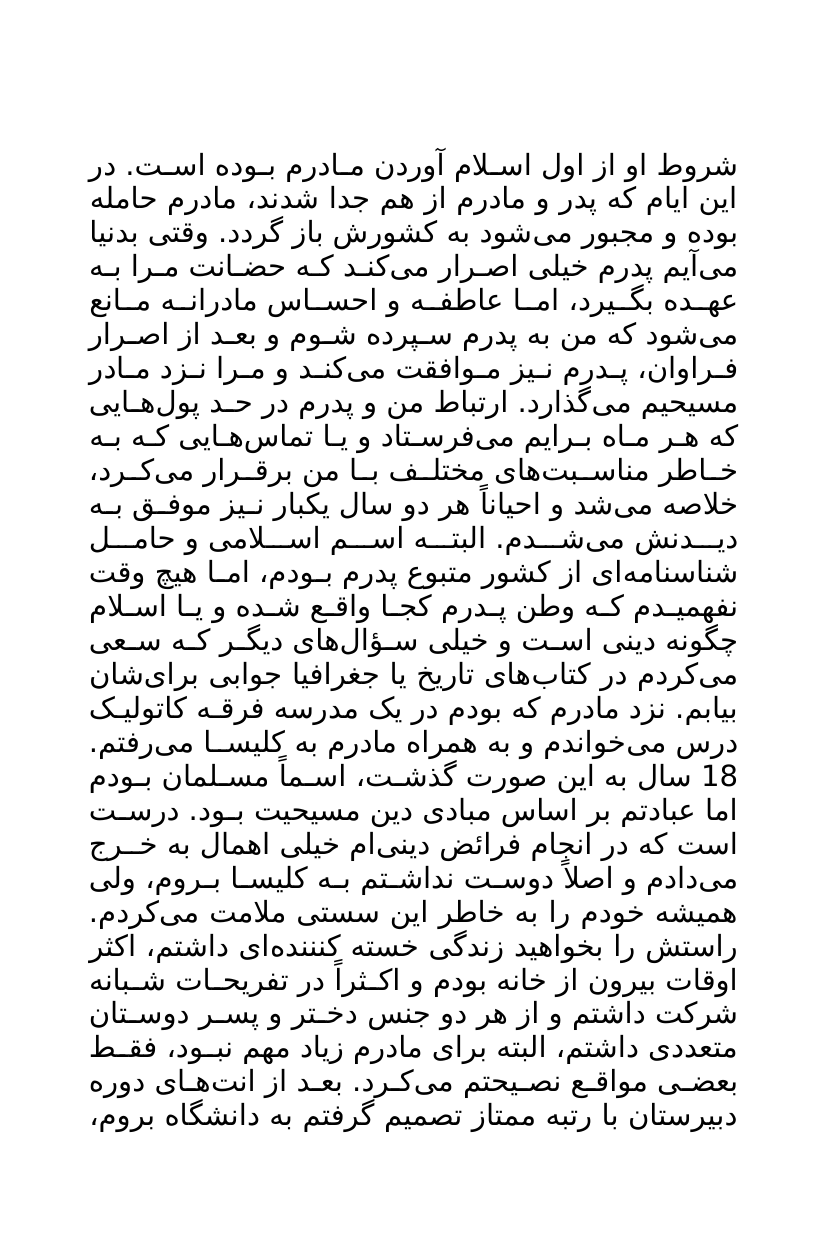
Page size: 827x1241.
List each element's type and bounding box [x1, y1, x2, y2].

text [89, 148, 738, 1133]
